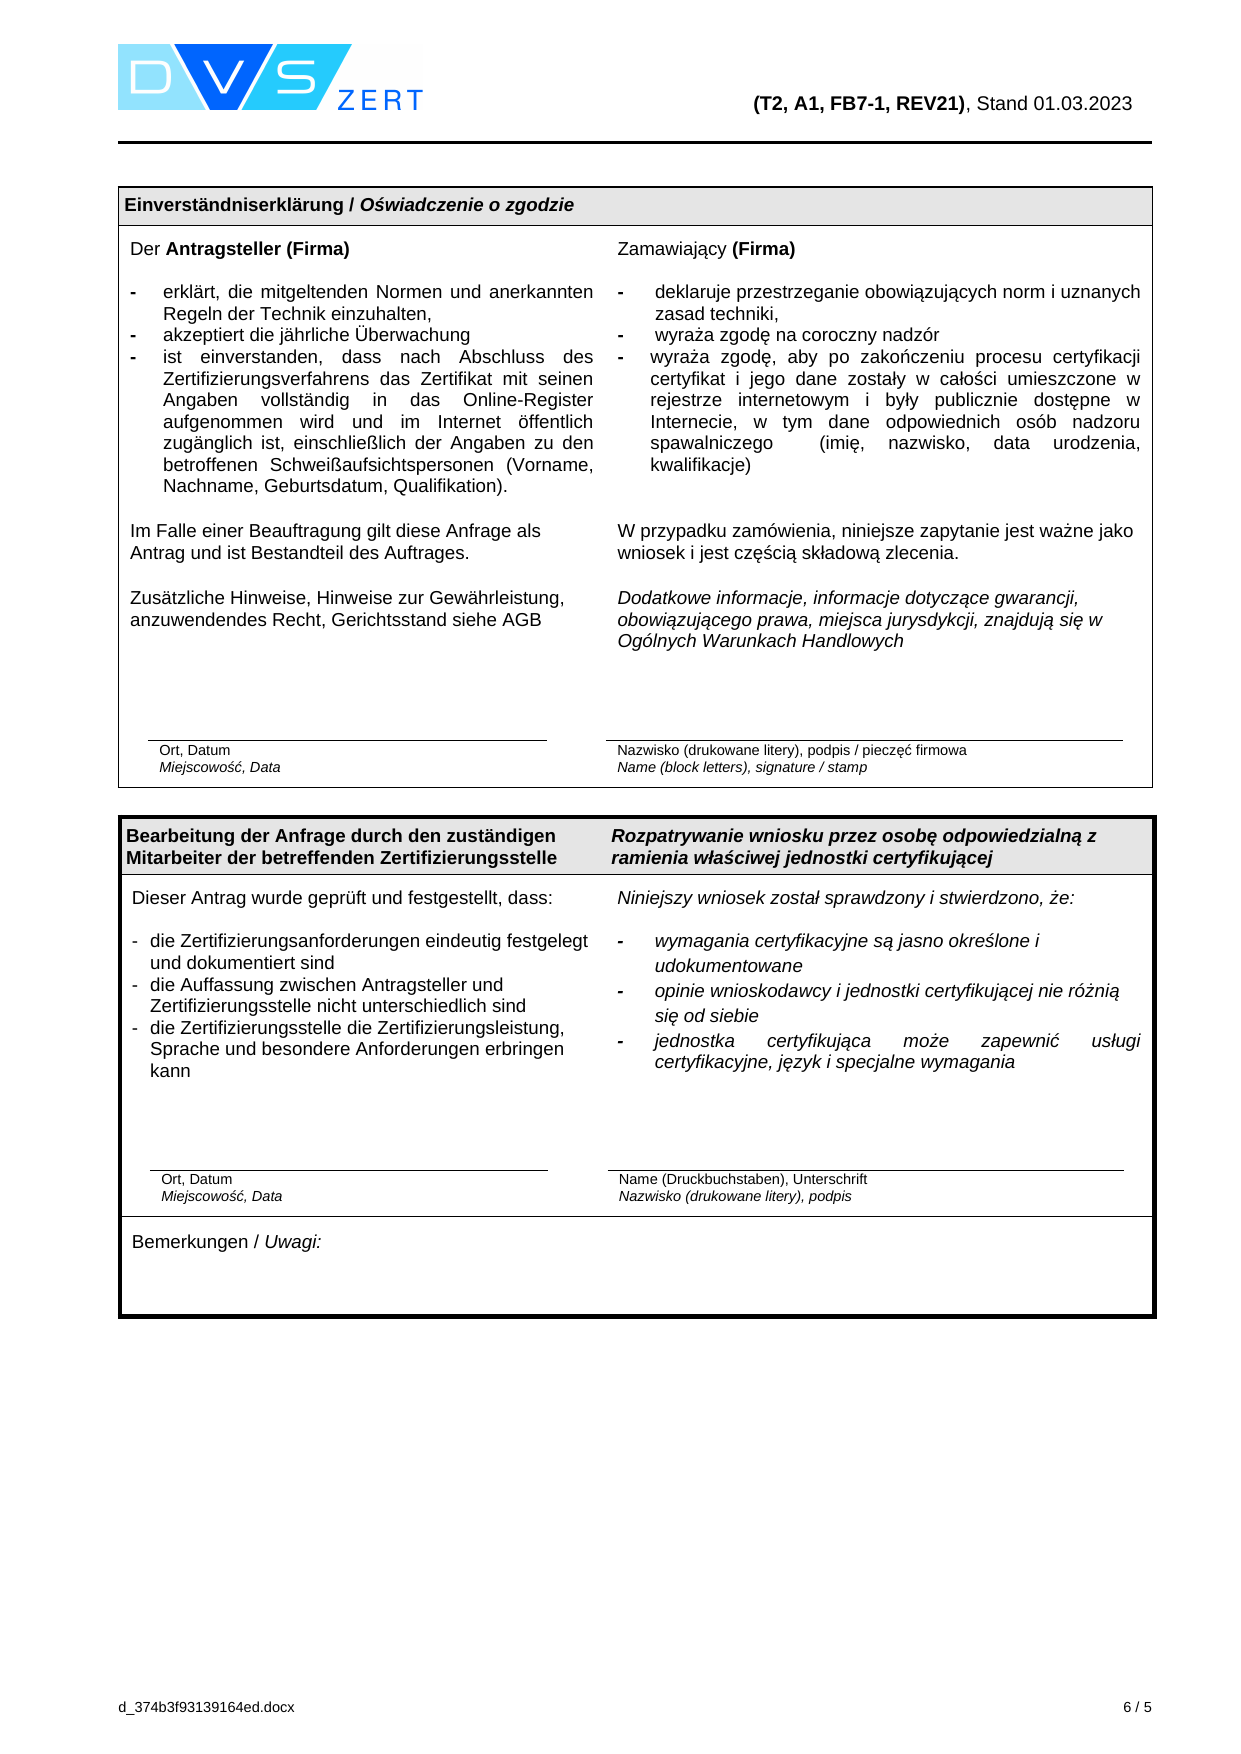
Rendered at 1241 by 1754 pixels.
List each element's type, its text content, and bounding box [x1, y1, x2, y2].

table_header Rozpatrywanie wniosku przez osobę odpowiedzialną z ramienia właściwej jednostki certyfikującej [605, 819, 1152, 874]
table_header Einverständniserklärung / Oświadczenie o zgodzie [119, 188, 1152, 225]
table_cell Zamawiający (Firma) deklaruje przestrzeganie obowiązujących norm i uznanych zasad techniki, wyraża zgodę na coroczny nadzór wyraża zgodę, aby po zakończeniu procesu certyfikacji certyfikat i jego dane zostały w całości umieszczone w rejestrze internetowym i były publicznie dostępne w Internecie, w tym dane odpowiednich osób nadzoru spawalniczego (imię, nazwisko, data urodzenia, kwalifikacje) [605, 226, 1152, 508]
table_cell Im Falle einer Beauftragung gilt diese Anfrage als Antrag und ist Bestandteil des Auftrages. [119, 509, 605, 575]
table_cell Zusätzliche Hinweise, Hinweise zur Gewährleistung, anzuwendendes Recht, Gerichtsstand siehe AGB [119, 575, 605, 663]
table_cell [119, 664, 1152, 787]
table_cell Der Antragsteller (Firma) erklärt, die mitgeltenden Normen und anerkannten Regeln der Technik einzuhalten, akzeptiert die jährliche Überwachung ist einverstanden, dass nach Abschluss des Zertifizierungsverfahrens das Zertifikat mit seinen Angaben vollständig in das Online-Register aufgenommen wird und im Internet öffentlich zugänglich ist, einschließlich der Angaben zu den betroffenen Schweißaufsichtspersonen (Vorname, Nachname, Geburtsdatum, Qualifikation). [119, 226, 605, 508]
table_cell [122, 1093, 1152, 1216]
table_cell Dodatkowe informacje, informacje dotyczące gwarancji, obowiązującego prawa, miejsca jurysdykcji, znajdują się w Ogólnych Warunkach Handlowych [605, 575, 1152, 663]
table_header Bearbeitung der Anfrage durch den zuständigen Mitarbeiter der betreffenden Zertifizierungsstelle [122, 819, 605, 874]
picture [118, 44, 423, 110]
table_cell W przypadku zamówienia, niniejsze zapytanie jest ważne jako wniosek i jest częścią składową zlecenia. [605, 509, 1152, 575]
table_cell Bemerkungen / Uwagi: [122, 1217, 1152, 1314]
table_cell Dieser Antrag wurde geprüft und festgestellt, dass: die Zertifizierungsanforderungen eindeutig festgelegt und dokumentiert sind die Auffassung zwischen Antragsteller und Zertifizierungsstelle nicht unterschiedlich sind die Zertifizierungsstelle die Zertifizierungsleistung, Sprache und besondere Anforderungen erbringen kann [122, 875, 605, 1093]
table_cell Niniejszy wniosek został sprawdzony i stwierdzono, że: wymagania certyfikacyjne są jasno określone i udokumentowane opinie wnioskodawcy i jednostki certyfikującej nie różnią się od siebie jednostka certyfikująca może zapewnić usługi certyfikacyjne, język i specjalne wymagania [605, 875, 1152, 1093]
